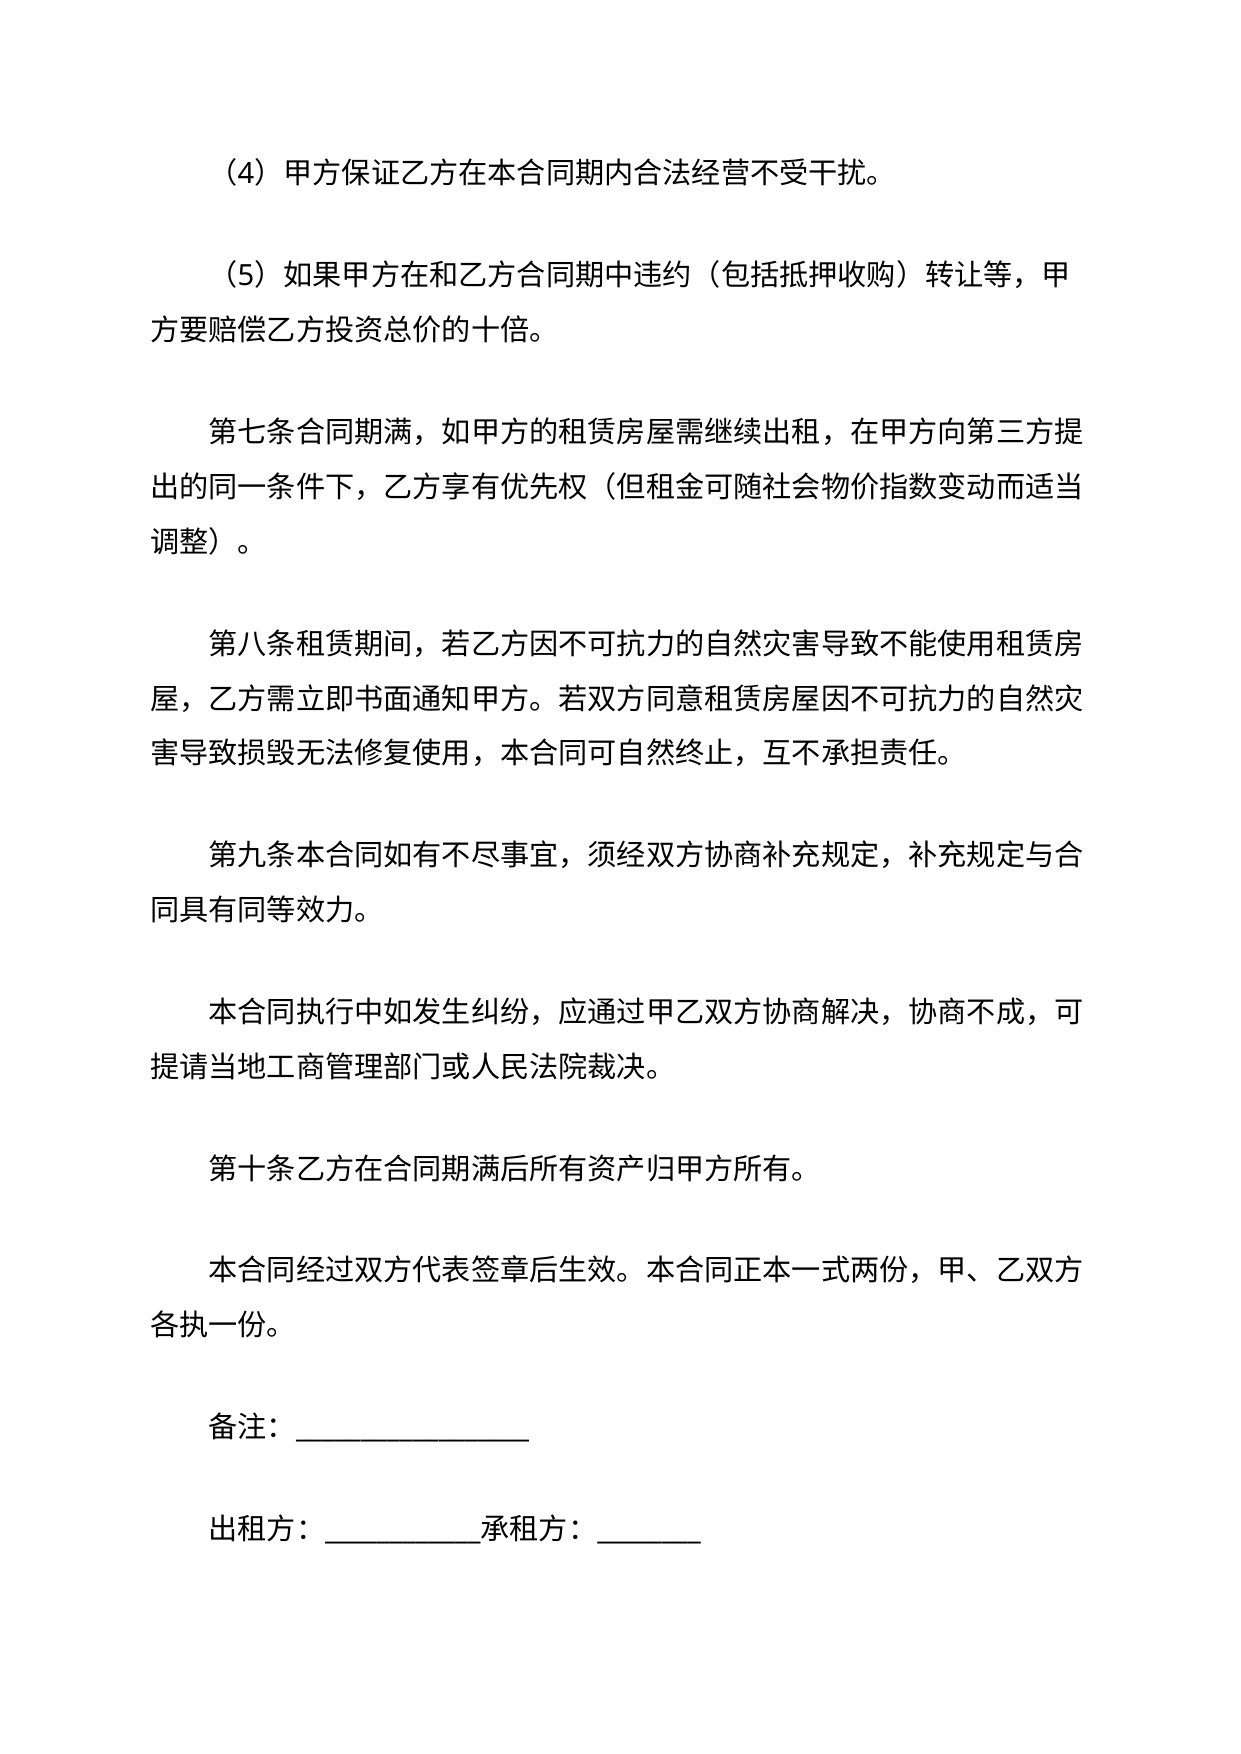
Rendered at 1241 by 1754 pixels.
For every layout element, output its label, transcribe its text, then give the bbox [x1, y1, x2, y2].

text 出租方：____________承租方：________ [150, 1506, 1090, 1548]
text （5）如果甲方在和乙方合同期中违约（包括抵押收购）转让等，甲方要赔偿乙方投资总价的十倍。 [150, 252, 1090, 349]
text （4）甲方保证乙方在本合同期内合法经营不受干扰。 [150, 150, 1090, 192]
text 本合同经过双方代表签章后生效。本合同正本一式两份，甲、乙双方各执一份。 [150, 1247, 1090, 1344]
text 第八条租赁期间，若乙方因不可抗力的自然灾害导致不能使用租赁房屋，乙方需立即书面通知甲方。若双方同意租赁房屋因不可抗力的自然灾害导致损毁无法修复使用，本合同可自然终止，互不承担责任。 [150, 620, 1090, 772]
text 第七条合同期满，如甲方的租赁房屋需继续出租，在甲方向第三方提出的同一条件下，乙方享有优先权（但租金可随社会物价指数变动而适当调整）。 [150, 409, 1090, 561]
text 本合同执行中如发生纠纷，应通过甲乙双方协商解决，协商不成，可提请当地工商管理部门或人民法院裁决。 [150, 988, 1090, 1086]
text 备注：__________________ [150, 1404, 1090, 1446]
text 第九条本合同如有不尽事宜，须经双方协商补充规定，补充规定与合同具有同等效力。 [150, 832, 1090, 929]
text 第十条乙方在合同期满后所有资产归甲方所有。 [150, 1145, 1090, 1187]
